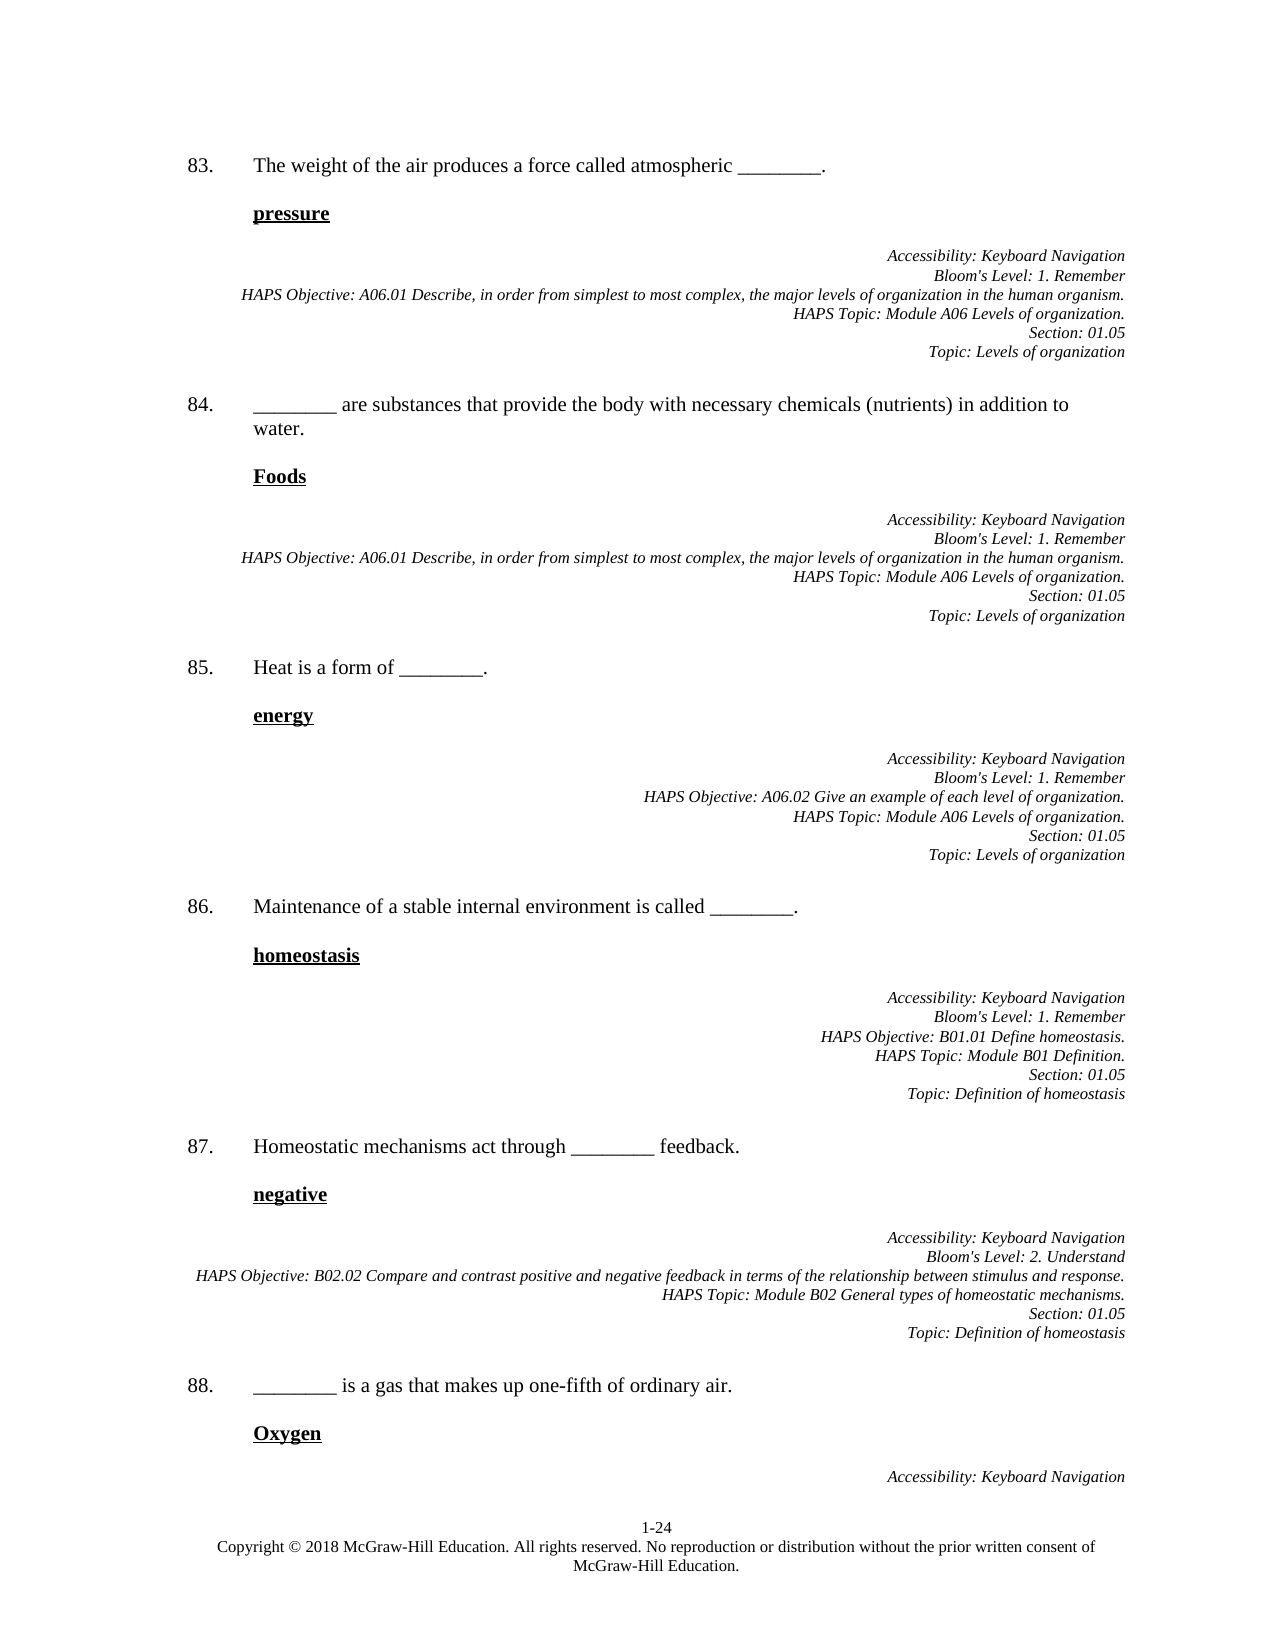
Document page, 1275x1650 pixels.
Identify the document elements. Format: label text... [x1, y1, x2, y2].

table_header 83. [188, 153, 253, 225]
table_header 88. [188, 1373, 253, 1445]
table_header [188, 246, 1125, 389]
table_header ________ are substances that provide the body with necessary chemicals (nutrients) in addition to water. Foods [253, 392, 1125, 488]
table_header 84. [188, 392, 253, 488]
table_header Homeostatic mechanisms act through ________ feedback. negative [253, 1134, 1125, 1206]
table_header Maintenance of a stable internal environment is called ________. homeostasis [253, 894, 1125, 967]
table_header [188, 1467, 1125, 1486]
table_header Accessibility: Keyboard Navigation Bloom's Level: 1. Remember HAPS Objective: A06.02 Give an example of each level of organization. HAPS Topic: Module A06 Levels of organization. Section: 01.05 Topic: Levels of organization [188, 749, 1125, 892]
table_header Accessibility: Keyboard Navigation Bloom's Level: 1. Remember HAPS Objective: B01.01 Define homeostasis. HAPS Topic: Module B01 Definition. Section: 01.05 Topic: Definition of homeostasis [188, 988, 1125, 1131]
table_header 86. [188, 894, 253, 967]
table_header Accessibility: Keyboard Navigation Bloom's Level: 2. Understand HAPS Objective: B02.02 Compare and contrast positive and negative feedback in terms of the relationship between stimulus and response. HAPS Topic: Module B02 General types of homeostatic mechanisms. Section: 01.05 Topic: Definition of homeostasis [188, 1228, 1125, 1370]
table_header 85. [188, 655, 253, 727]
table_header The weight of the air produces a force called atmospheric ________. pressure [253, 153, 1125, 225]
table_header Heat is a form of ________. energy [253, 655, 1125, 727]
table_header ________ is a gas that makes up one-fifth of ordinary air. Oxygen [253, 1373, 1125, 1445]
table_header 87. [188, 1134, 253, 1206]
